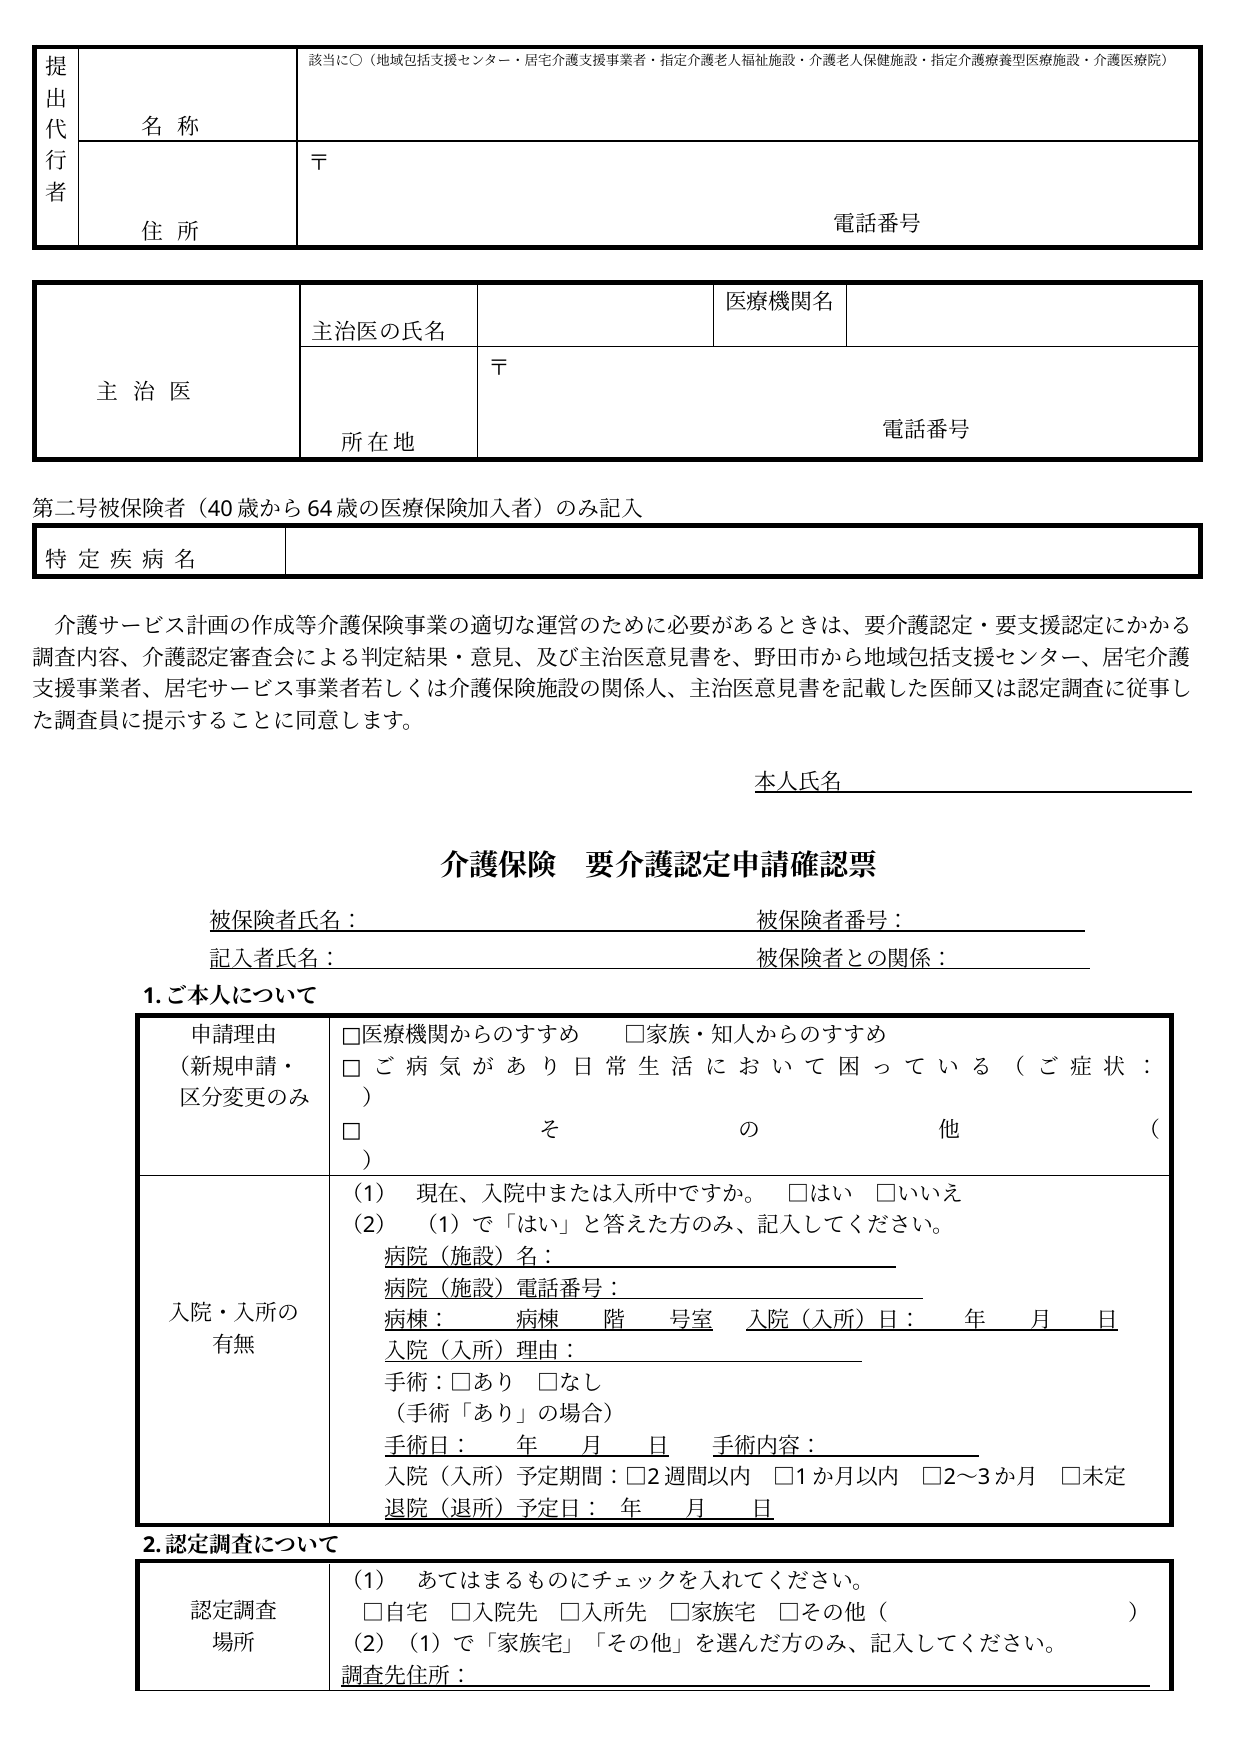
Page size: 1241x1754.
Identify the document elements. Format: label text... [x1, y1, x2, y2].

table_header 認定調査 場所 [140, 1563, 329, 1689]
table_header [286, 528, 1198, 574]
text 支援事業者、居宅サービス事業者若しくは介護保険施設の関係人、主治医意見書を記載した医師又は認定調査に従事し [33, 671, 1240, 703]
list ご本人について [143, 975, 1211, 1013]
table_cell 現在、入院中または入所中ですか。 □はい □いいえ （1）で「はい」と答えた方のみ、記入してください。 病院（施設）名： 病院（施設）電話番号： 病棟： 病棟 階 号室 入院（入所）日： 年 月 日 入院（入所）理由： 手術：□あり □なし （手術「あり」の場合） 手術日： 年 月 日 手術内容： 入院（入所）予定期間：□2週間以内 □1か月以内 □2～3か月 □未定 退院（退所）予定日： 年 月 日 [330, 1176, 1169, 1522]
text 介護保険 要介護認定申請確認票 [106, 825, 1211, 900]
list 認定調査について [143, 1527, 1211, 1559]
table_header 主治医の氏名 [301, 285, 477, 346]
text 介護サービス計画の作成等介護保険事業の適切な運営のために必要があるときは、要介護認定・要支援認定にかかる [33, 608, 1240, 640]
text 調査内容、介護認定審査会による判定結果・意見、及び主治医意見書を、野田市から地域包括支援センター、居宅介護 [33, 640, 1240, 671]
table_cell 〒 電話番号 [478, 347, 1198, 457]
table_cell 〒 電話番号 [298, 142, 1198, 245]
table_header 医療機関名 [714, 285, 846, 346]
table_cell 所在地 [301, 347, 477, 457]
table_header 主治医 [37, 285, 299, 457]
table_header 申請理由 （新規申請・ 区分変更のみ [140, 1018, 329, 1175]
table_header 提出代行者 [37, 49, 78, 245]
table_header 特定疾病名 [37, 528, 285, 574]
text 被保険者氏名： 被保険者番号： [209, 900, 1211, 938]
text た調査員に提示することに同意します。 [33, 703, 1240, 734]
text 第二号被保険者（40歳から64歳の医療保険加入者）のみ記入 [33, 491, 1211, 523]
text 本人氏名 [164, 764, 1240, 796]
table_header □医療機関からのすすめ □家族・知人からのすすめ □ご病気があり日常生活において困っている（ご症状： ） □その他（ ） [330, 1018, 1169, 1175]
text 記入者氏名： 被保険者との関係： [209, 938, 1211, 975]
table_cell 入院・入所の 有無 [140, 1176, 329, 1522]
table_header [847, 285, 1198, 346]
table_cell 住所 [79, 142, 296, 245]
table_header 名称 [79, 49, 296, 140]
table_header 該当に〇（地域包括支援センター・居宅介護支援事業者・指定介護老人福祉施設・介護老人保健施設・指定介護療養型医療施設・介護医療院） [298, 49, 1198, 140]
table_header [478, 285, 713, 346]
table_header あてはまるものにチェックを入れてください。 □自宅 □入院先 □入所先 □家族宅 □その他（ ） （2）（1）で「家族宅」「その他」を選んだ方のみ、記入してください。 調査先住所： [330, 1563, 1169, 1689]
